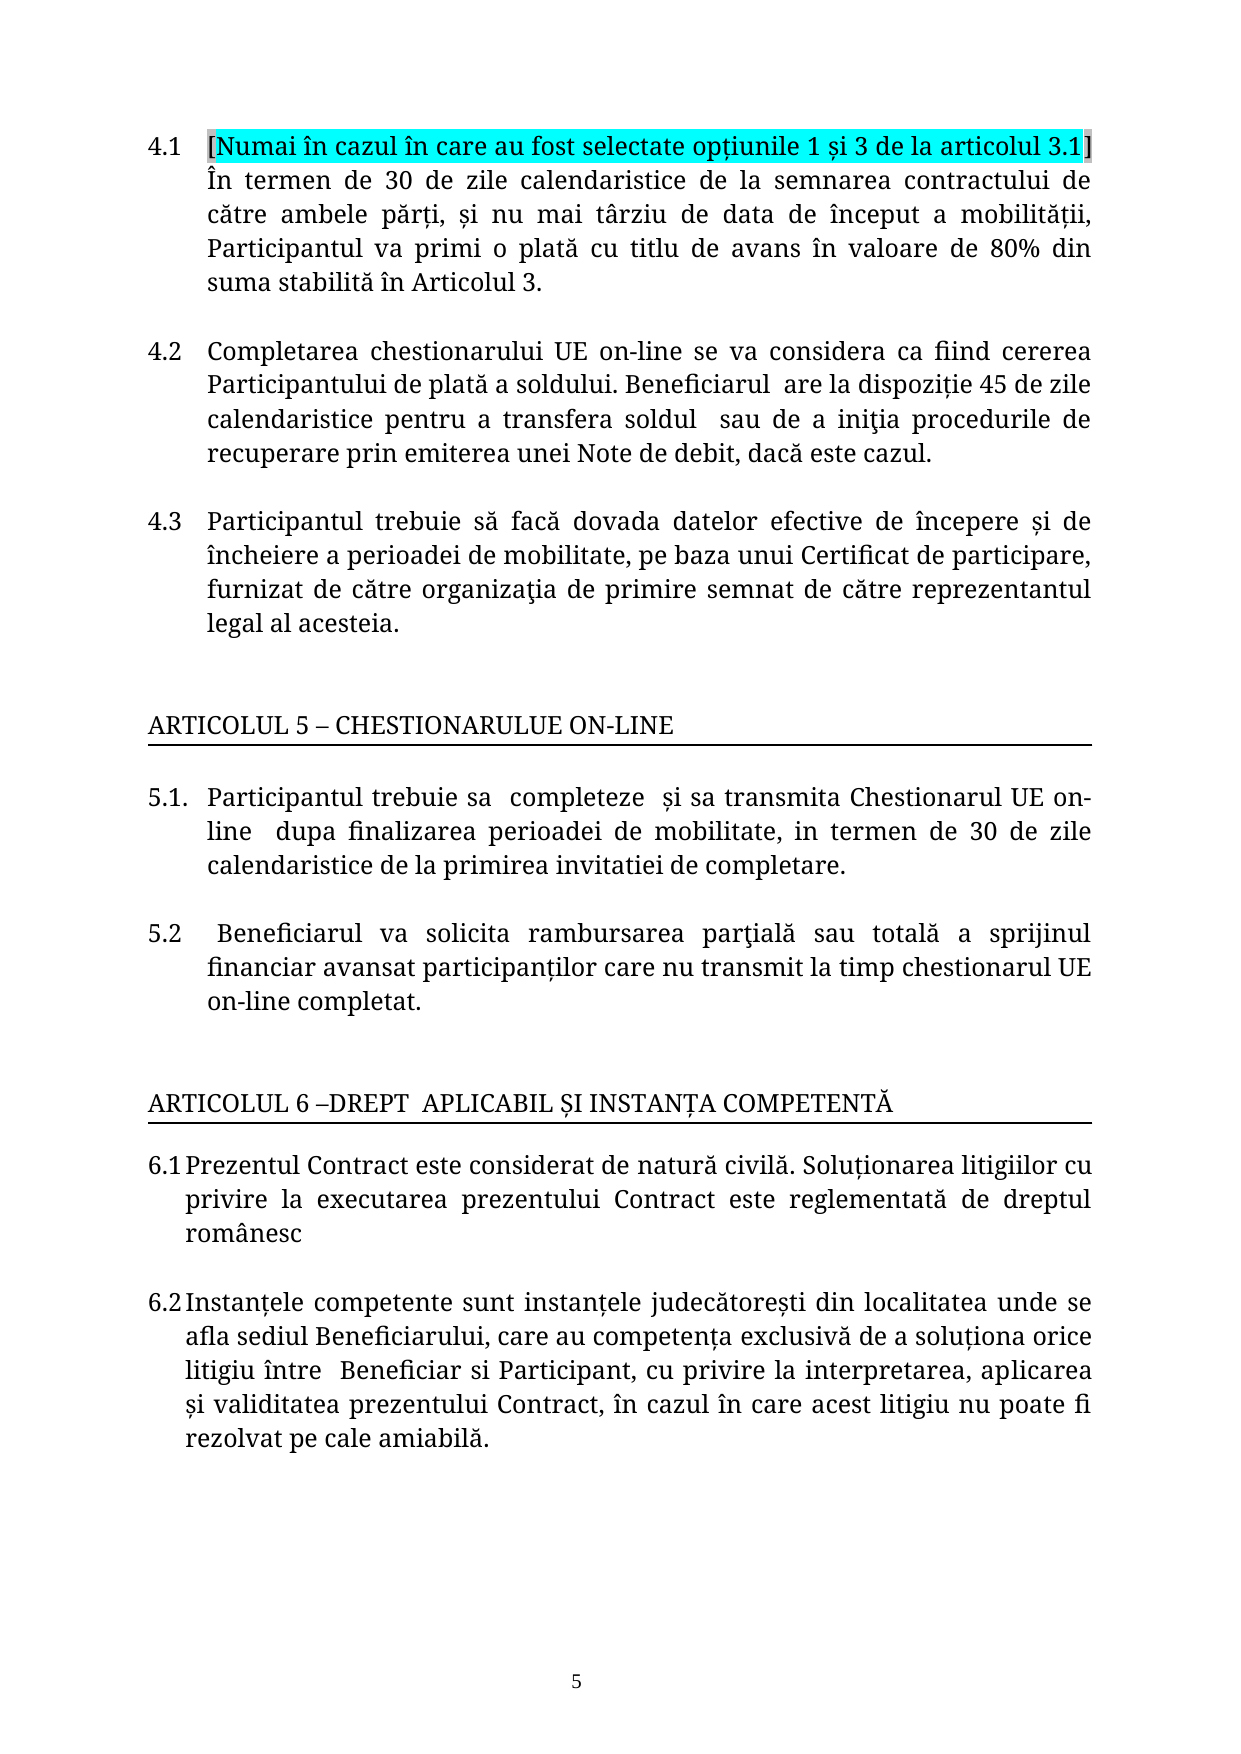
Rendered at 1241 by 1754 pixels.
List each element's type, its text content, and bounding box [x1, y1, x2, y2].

text 5.2 Beneficiarul va solicita rambursarea parţială sau totală a sprijinul financiar avansat participanților care nu transmit la timp chestionarul UE on-line completat. [148, 916, 1092, 1018]
text ARTICOLUL 5 – CHESTIONARULUE ON-LINE [148, 708, 1092, 744]
list Prezentul Contract este considerat de natură civilă. Soluționarea litigiilor cu privire la executarea prezentului Contract este reglementată de dreptul românesc [148, 1148, 1092, 1250]
list Instanțele competente sunt instanțele judecătorești din localitatea unde se afla sediul Beneficiarului, care au competența exclusivă de a soluționa orice litigiu între Beneficiar si Participant, cu privire la interpretarea, aplicarea și validitatea prezentului Contract, în cazul în care acest litigiu nu poate fi rezolvat pe cale amiabilă. [148, 1284, 1092, 1454]
text ARTICOLUL 6 –DREPT APLICABIL ȘI INSTANȚA COMPETENTĂ [148, 1086, 1092, 1122]
text 5.1. Participantul trebuie sa completeze și sa transmita Chestionarul UE on-line dupa finalizarea perioadei de mobilitate, in termen de 30 de zile calendaristice de la primirea invitatiei de completare. [148, 779, 1092, 882]
text 4.3 Participantul trebuie să facă dovada datelor efective de începere și de încheiere a perioadei de mobilitate, pe baza unui Certificat de participare, furnizat de către organizaţia de primire semnat de către reprezentantul legal al acesteia. [148, 503, 1092, 640]
text 4.2 Completarea chestionarului UE on-line se va considera ca fiind cererea Participantului de plată a soldului. Beneficiarul are la dispoziție 45 de zile calendaristice pentru a transfera soldul sau de a iniţia procedurile de recuperare prin emiterea unei Note de debit, dacă este cazul. [148, 333, 1092, 469]
text 4.1 [Numai în cazul în care au fost selectate opțiunile 1 și 3 de la articolul 3.1] În termen de 30 de zile calendaristice de la semnarea contractului de către ambele părți, și nu mai târziu de data de început a mobilității, Participantul va primi o plată cu titlu de avans în valoare de 80% din suma stabilită în Articolul 3. [148, 129, 1092, 299]
